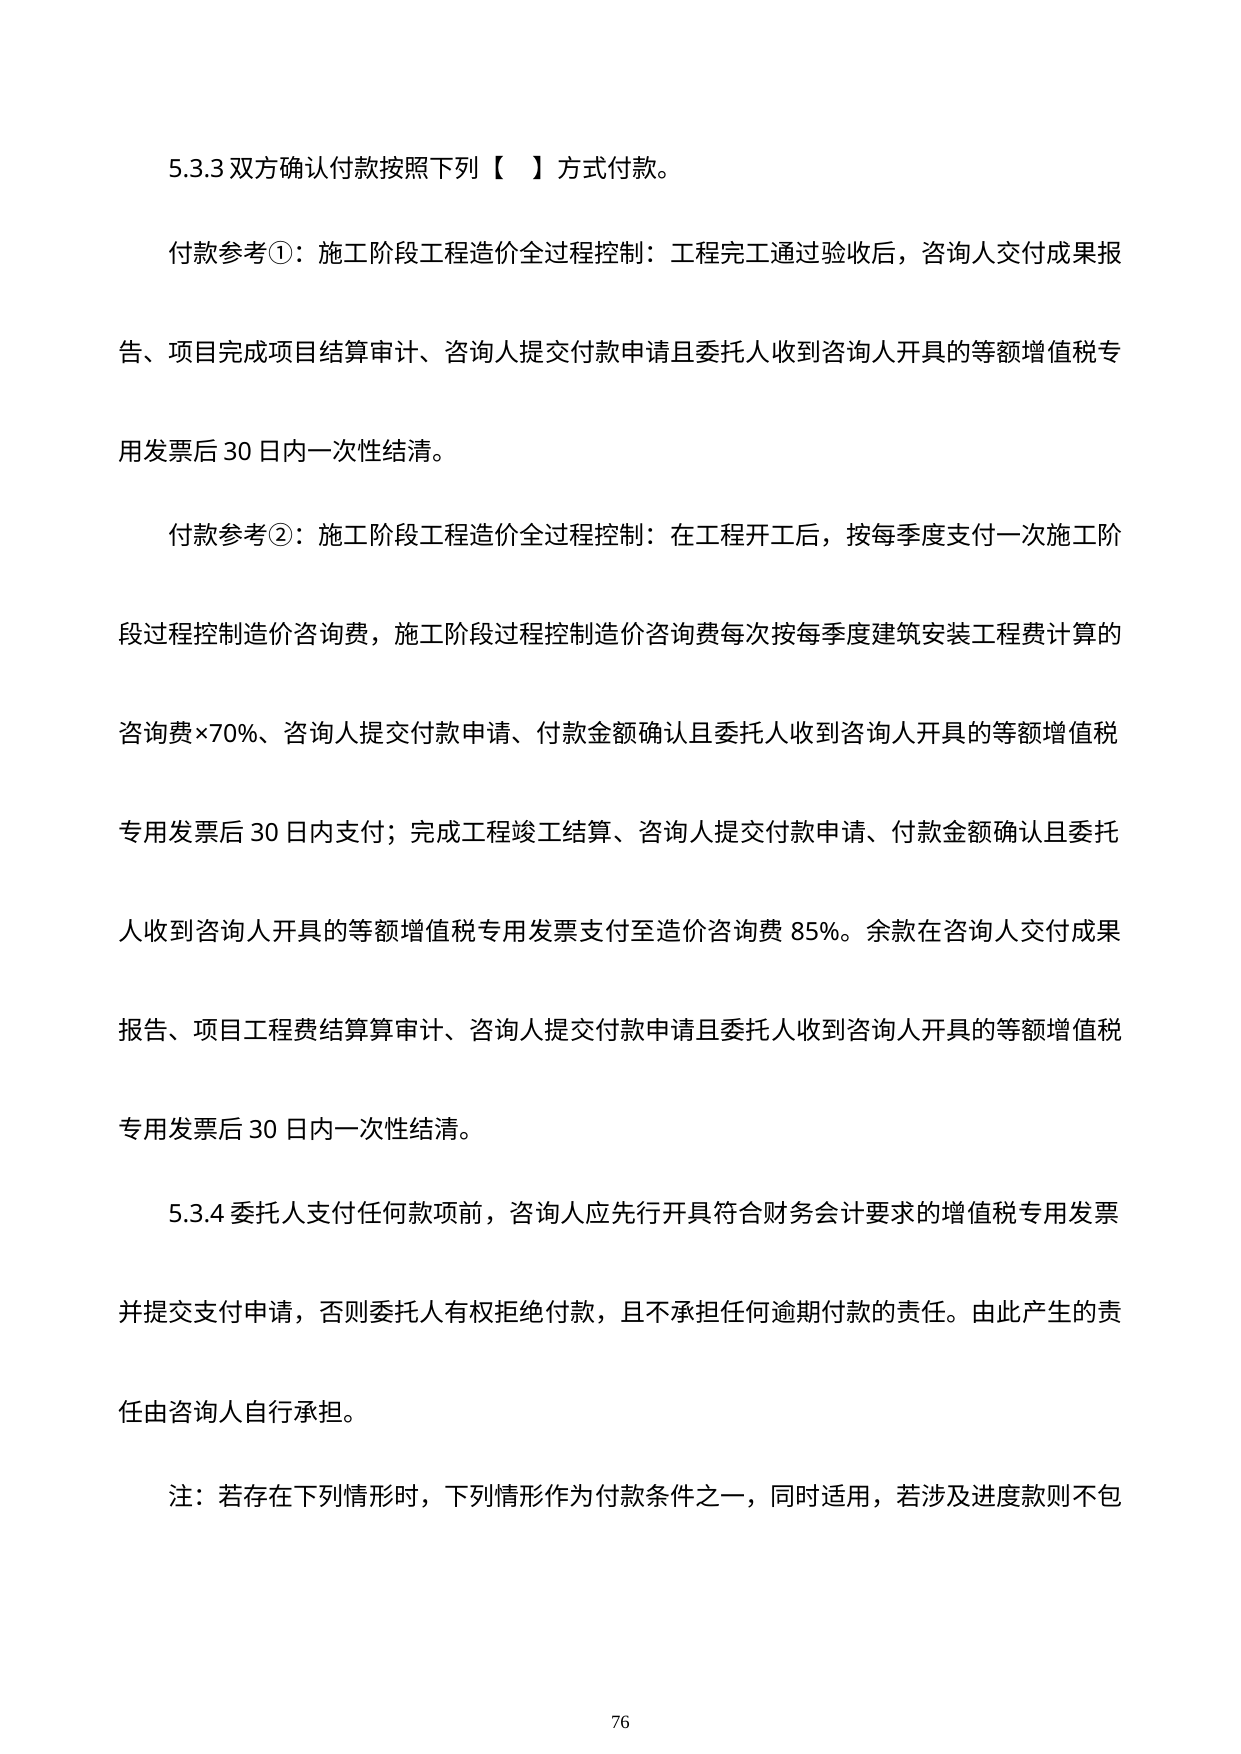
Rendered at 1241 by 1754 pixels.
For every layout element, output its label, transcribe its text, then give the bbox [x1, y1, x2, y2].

text 5.3.3双方确认付款按照下列【 】方式付款。 [118, 134, 1122, 200]
text 5.3.4委托人支付任何款项前，咨询人应先行开具符合财务会计要求的增值税专用发票并提交支付申请，否则委托人有权拒绝付款，且不承担任何逾期付款的责任。由此产生的责任由咨询人自行承担。 [118, 1179, 1122, 1443]
text 付款参考①：施工阶段工程造价全过程控制：工程完工通过验收后，咨询人交付成果报告、项目完成项目结算审计、咨询人提交付款申请且委托人收到咨询人开具的等额增值税专用发票后30日内一次性结清。 [118, 218, 1122, 482]
text 付款参考②：施工阶段工程造价全过程控制：在工程开工后，按每季度支付一次施工阶段过程控制造价咨询费，施工阶段过程控制造价咨询费每次按每季度建筑安装工程费计算的咨询费×70%、咨询人提交付款申请、付款金额确认且委托人收到咨询人开具的等额增值税专用发票后30日内支付；完成工程竣工结算、咨询人提交付款申请、付款金额确认且委托人收到咨询人开具的等额增值税专用发票支付至造价咨询费85%。余款在咨询人交付成果报告、项目工程费结算算审计、咨询人提交付款申请且委托人收到咨询人开具的等额增值税专用发票后 30 日内一次性结清。 [118, 500, 1122, 1161]
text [118, 1461, 1122, 1527]
